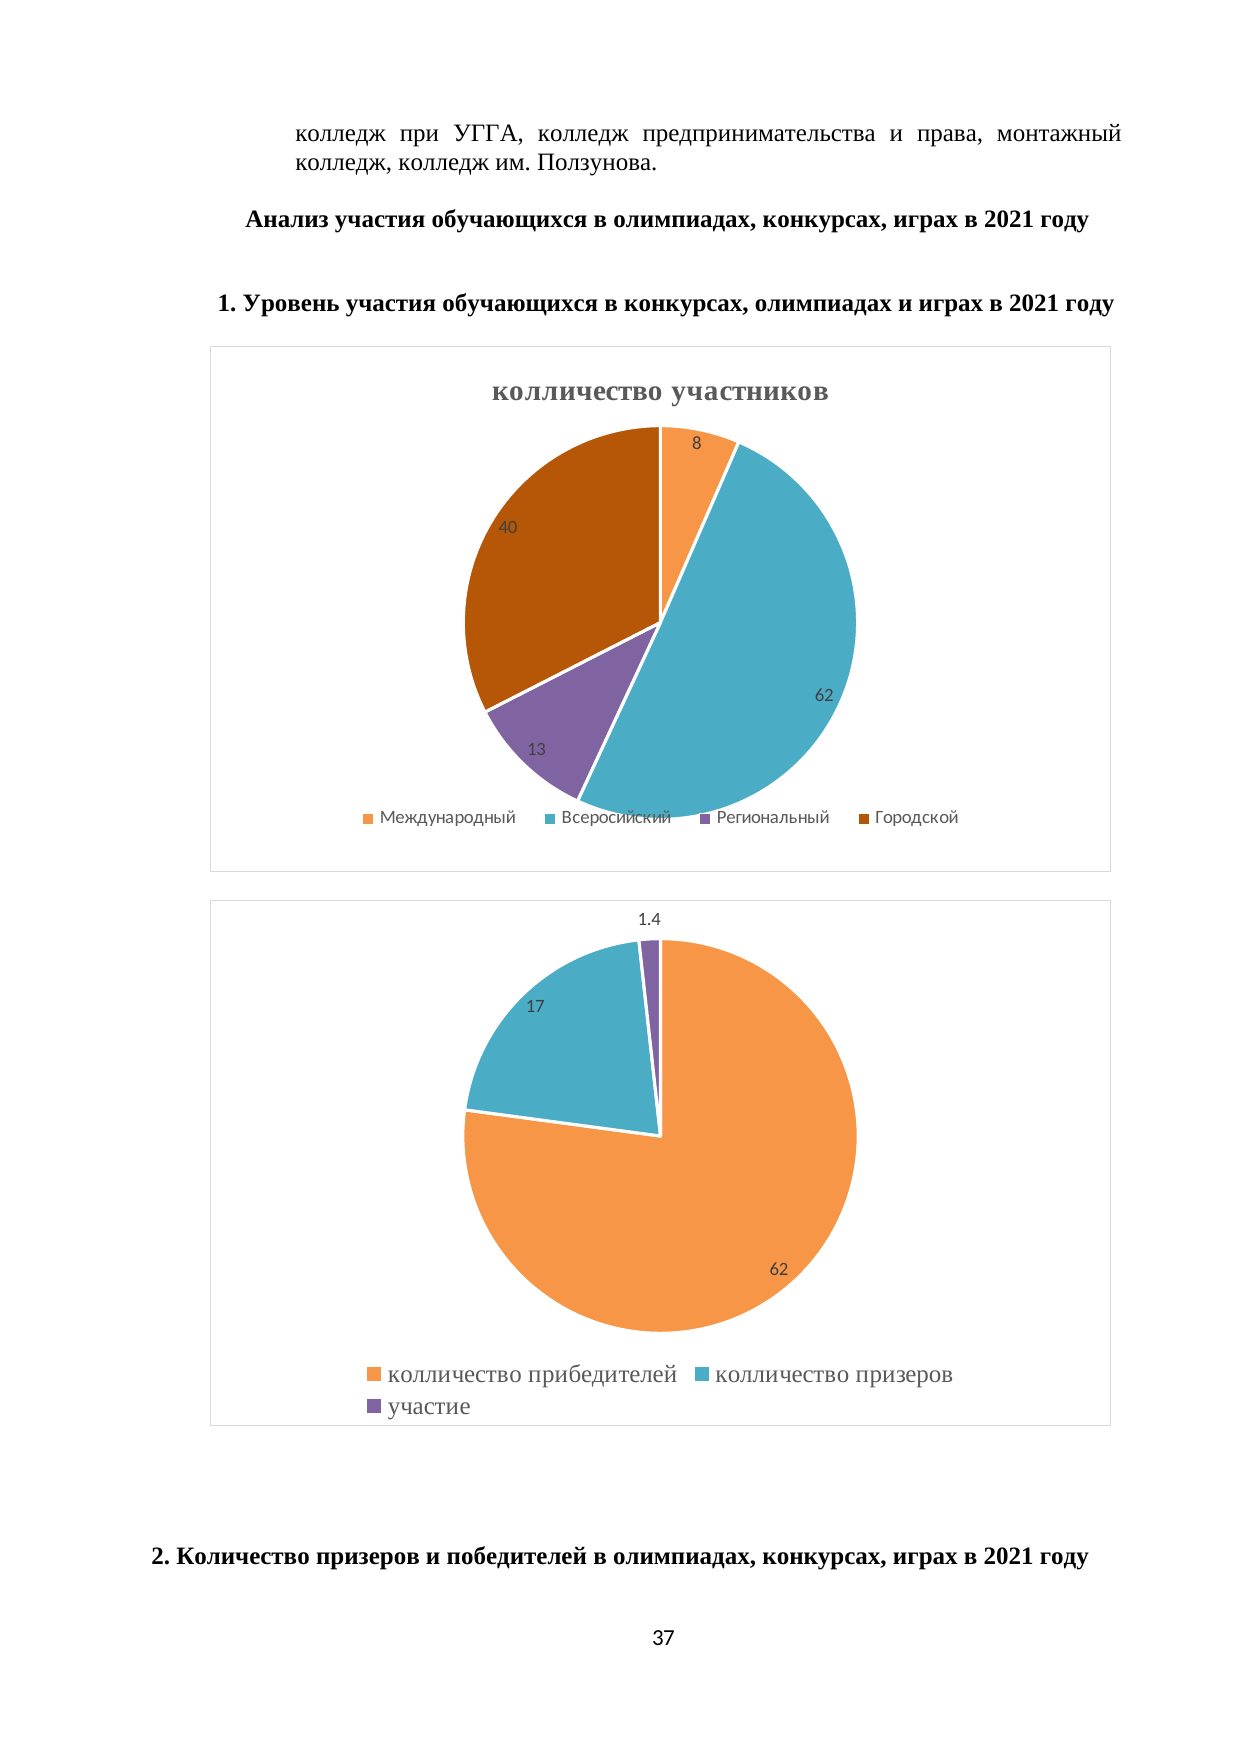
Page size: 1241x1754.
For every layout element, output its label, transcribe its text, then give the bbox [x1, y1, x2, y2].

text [295, 118, 1122, 176]
text 2. Количество призеров и победителей в олимпиадах, конкурсах, играх в 2021 году [118, 1541, 1122, 1570]
text Анализ участия обучающихся в олимпиадах, конкурсах, играх в 2021 году [220, 204, 1122, 233]
text 1. Уровень участия обучающихся в конкурсах, олимпиадах и играх в 2021 году [210, 288, 1122, 317]
